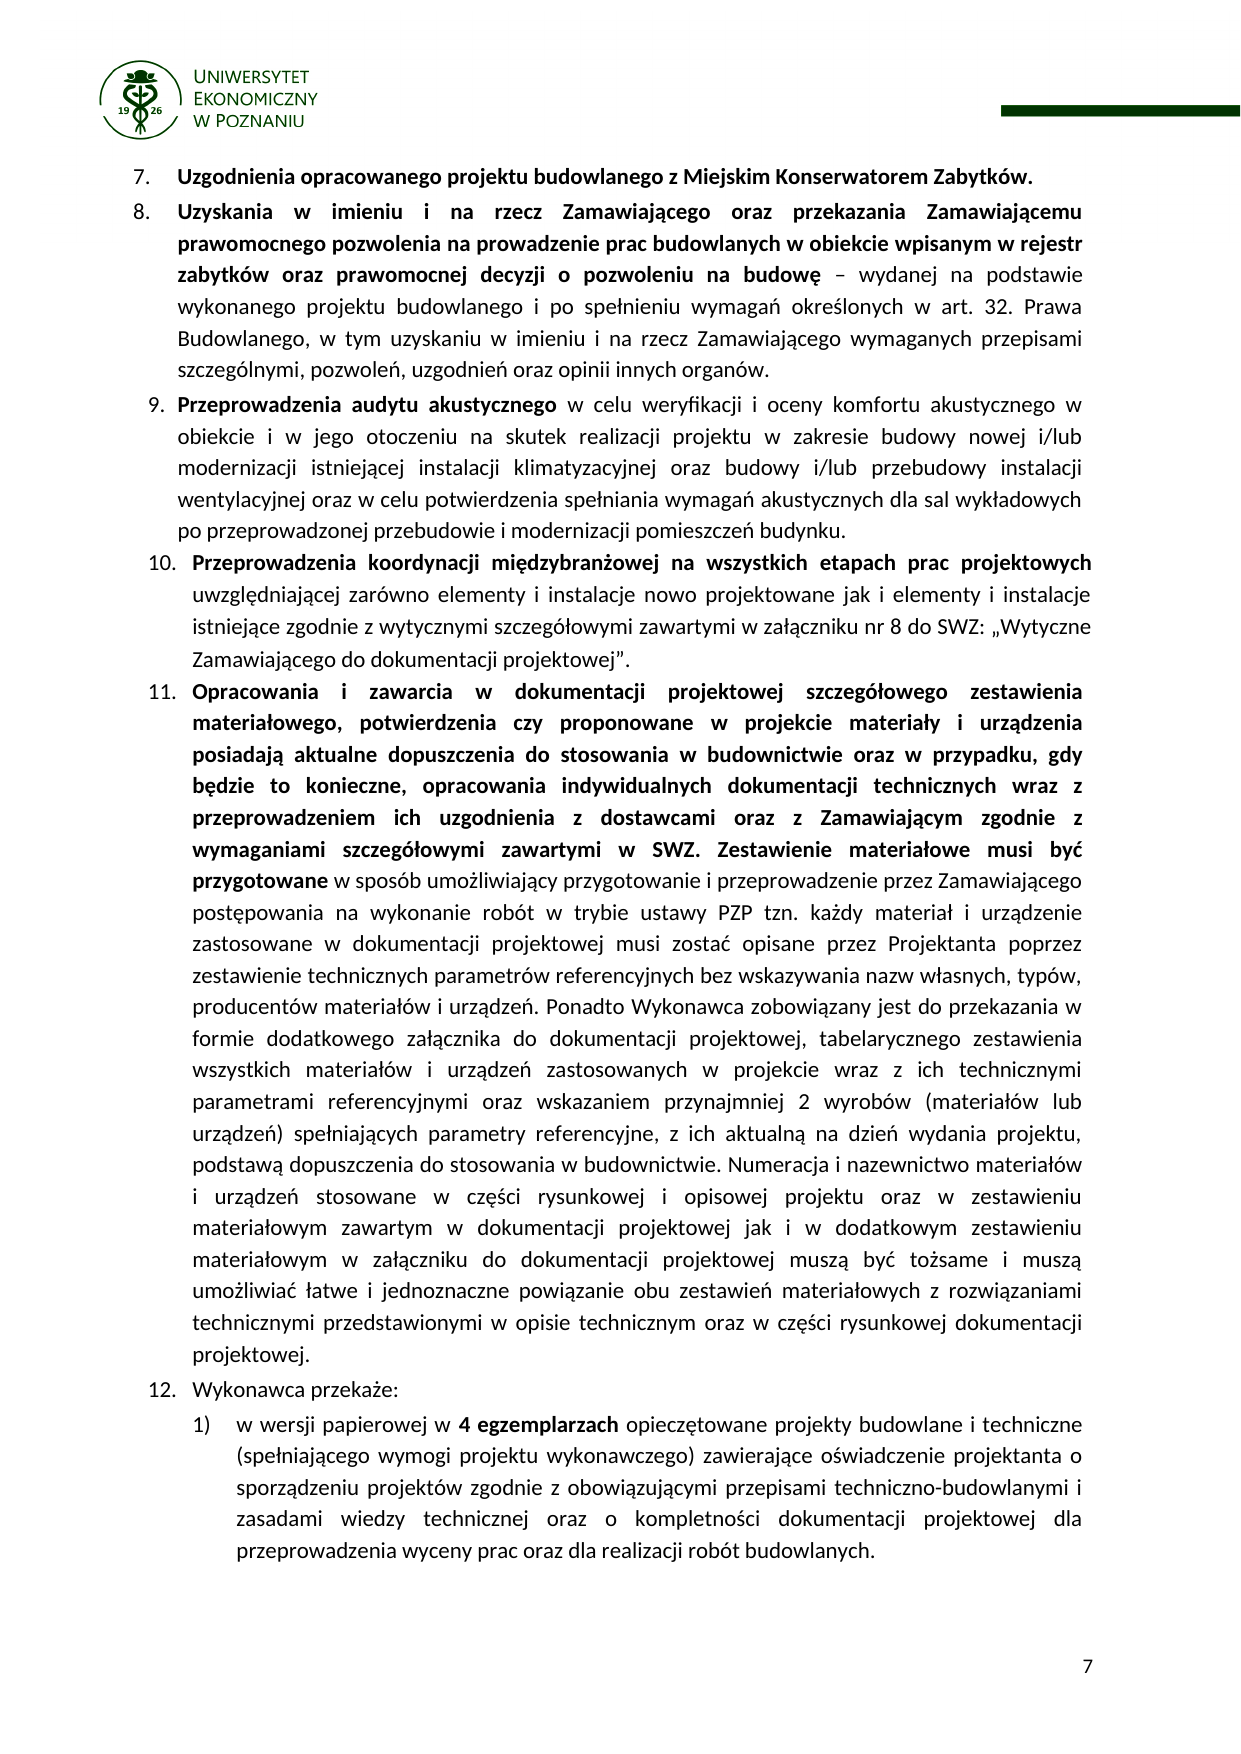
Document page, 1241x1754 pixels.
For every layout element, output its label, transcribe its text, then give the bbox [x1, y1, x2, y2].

list w wersji papierowej w 4 egzemplarzach opieczętowane projekty budowlane i techniczne (spełniającego wymogi projektu wykonawczego) zawierające oświadczenie projektanta o sporządzeniu projektów zgodnie z obowiązującymi przepisami techniczno-budowlanymi i zasadami wiedzy technicznej oraz o kompletności dokumentacji projektowej dla przeprowadzenia wyceny prac oraz dla realizacji robót budowlanych. [192, 1410, 1083, 1564]
list Przeprowadzenia koordynacji międzybranżowej na wszystkich etapach prac projektowych uwzględniającej zarówno elementy i instalacje nowo projektowane jak i elementy i instalacje istniejące zgodnie z wytycznymi szczegółowymi zawartymi w załączniku nr 8 do SWZ: „Wytyczne Zamawiającego do dokumentacji projektowej”. [148, 548, 1093, 673]
list Opracowania i zawarcia w dokumentacji projektowej szczegółowego zestawienia materiałowego, potwierdzenia czy proponowane w projekcie materiały i urządzenia posiadają aktualne dopuszczenia do stosowania w budownictwie oraz w przypadku, gdy będzie to konieczne, opracowania indywidualnych dokumentacji technicznych wraz z przeprowadzeniem ich uzgodnienia z dostawcami oraz z Zamawiającym zgodnie z wymaganiami szczegółowymi zawartymi w SWZ. Zestawienie materiałowe musi być przygotowane w sposób umożliwiający przygotowanie i przeprowadzenie przez Zamawiającego postępowania na wykonanie robót w trybie ustawy PZP tzn. każdy materiał i urządzenie zastosowane w dokumentacji projektowej musi zostać opisane przez Projektanta poprzez zestawienie technicznych parametrów referencyjnych bez wskazywania nazw własnych, typów, producentów materiałów i urządzeń. Ponadto Wykonawca zobowiązany jest do przekazania w formie dodatkowego załącznika do dokumentacji projektowej, tabelarycznego zestawienia wszystkich materiałów i urządzeń zastosowanych w projekcie wraz z ich technicznymi parametrami referencyjnymi oraz wskazaniem przynajmniej 2 wyrobów (materiałów lub urządzeń) spełniających parametry referencyjne, z ich aktualną na dzień wydania projektu, podstawą dopuszczenia do stosowania w budownictwie. Numeracja i nazewnictwo materiałów i urządzeń stosowane w części rysunkowej i opisowej projektu oraz w zestawieniu materiałowym zawartym w dokumentacji projektowej jak i w dodatkowym zestawieniu materiałowym w załączniku do dokumentacji projektowej muszą być tożsame i muszą umożliwiać łatwe i jednoznaczne powiązanie obu zestawień materiałowych z rozwiązaniami technicznymi przedstawionymi w opisie technicznym oraz w części rysunkowej dokumentacji projektowej. [148, 677, 1083, 1368]
picture [40, 11, 1241, 243]
list Uzgodnienia opracowanego projektu budowlanego z Miejskim Konserwatorem Zabytków. [133, 162, 1083, 191]
list Wykonawca przekaże: [148, 1375, 1083, 1403]
list Przeprowadzenia audytu akustycznego w celu weryfikacji i oceny komfortu akustycznego w obiekcie i w jego otoczeniu na skutek realizacji projektu w zakresie budowy nowej i/lub modernizacji istniejącej instalacji klimatyzacyjnej oraz budowy i/lub przebudowy instalacji wentylacyjnej oraz w celu potwierdzenia spełniania wymagań akustycznych dla sal wykładowych po przeprowadzonej przebudowie i modernizacji pomieszczeń budynku. [148, 390, 1083, 544]
list Uzyskania w imieniu i na rzecz Zamawiającego oraz przekazania Zamawiającemu prawomocnego pozwolenia na prowadzenie prac budowlanych w obiekcie wpisanym w rejestr zabytków oraz prawomocnej decyzji o pozwoleniu na budowę – wydanej na podstawie wykonanego projektu budowlanego i po spełnieniu wymagań określonych w art. 32. Prawa Budowlanego, w tym uzyskaniu w imieniu i na rzecz Zamawiającego wymaganych przepisami szczególnymi, pozwoleń, uzgodnień oraz opinii innych organów. [133, 197, 1083, 383]
